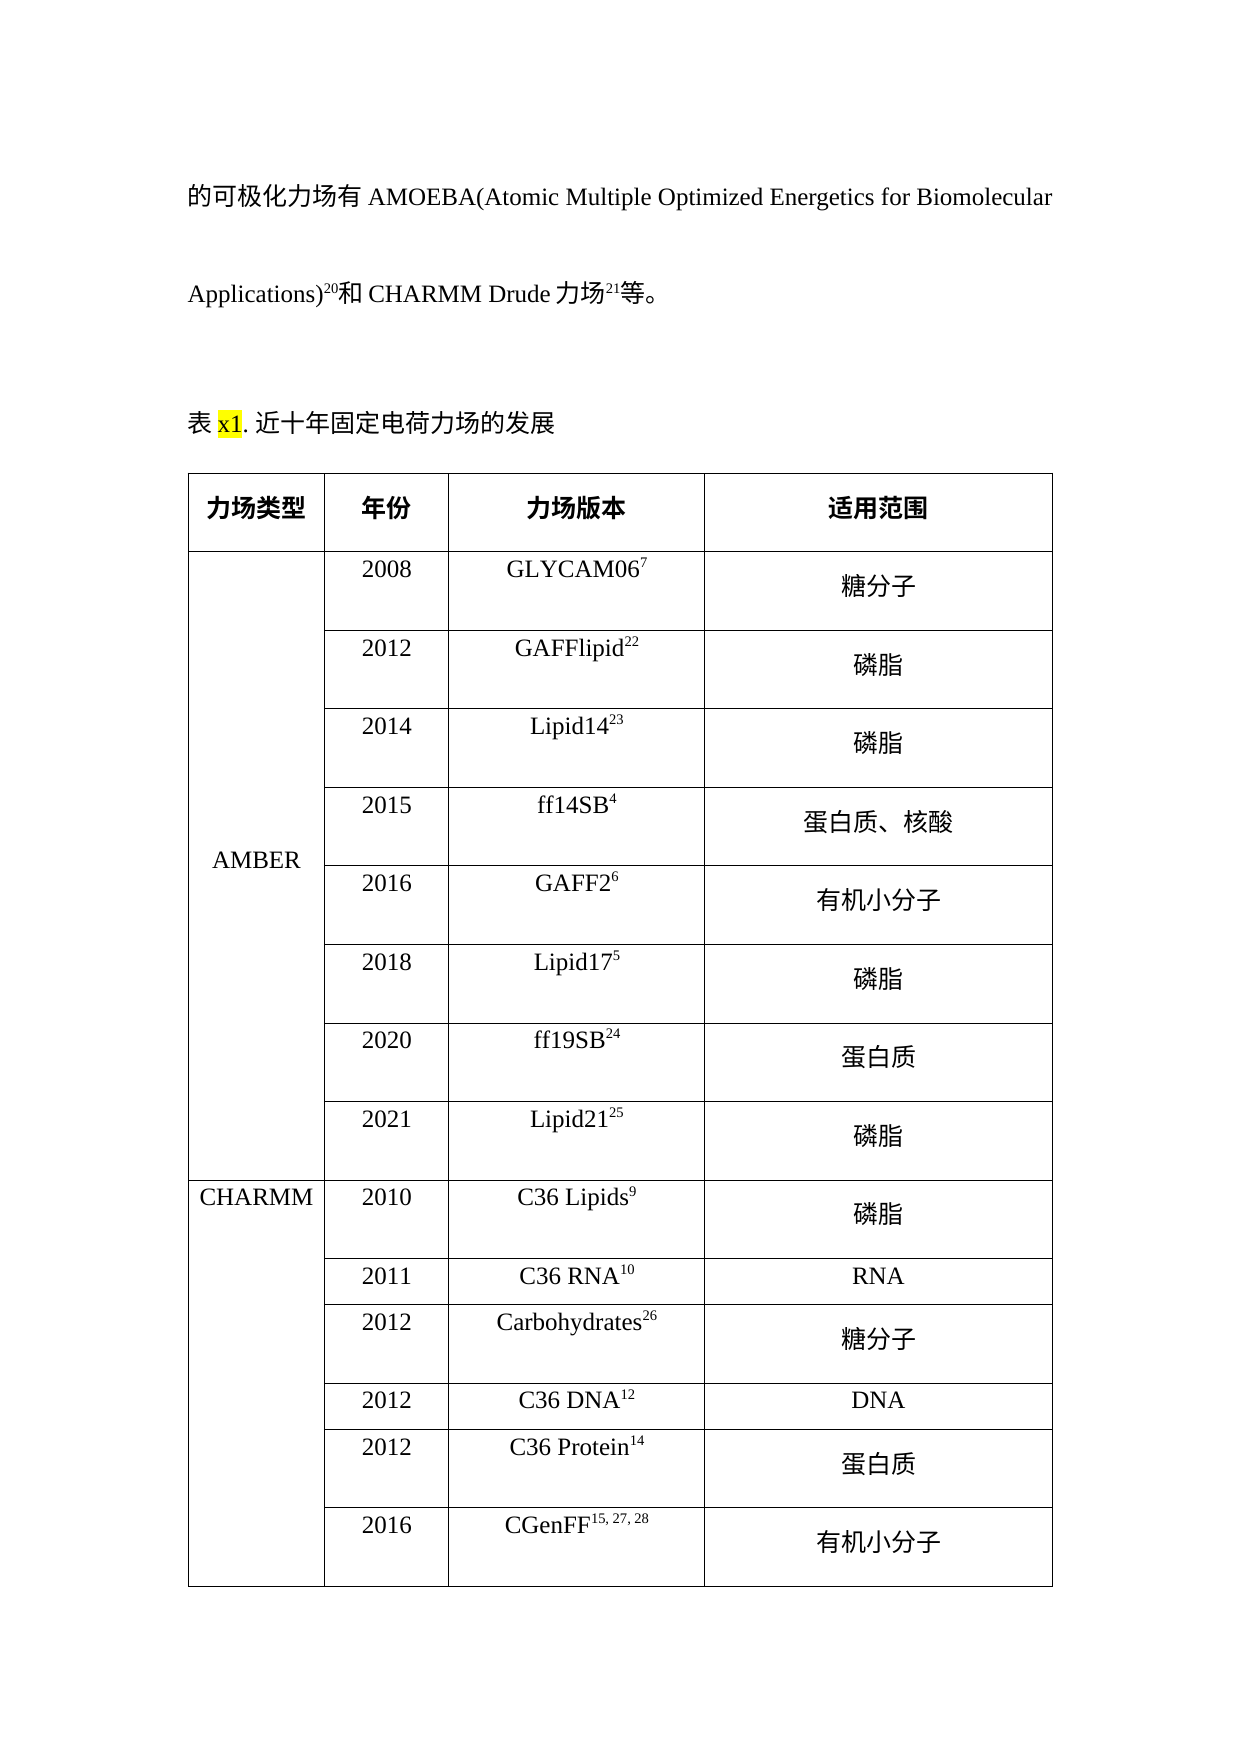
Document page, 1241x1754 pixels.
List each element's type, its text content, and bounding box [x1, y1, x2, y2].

table_cell 2012 [325, 1305, 448, 1383]
table_cell C36 RNA10 [449, 1259, 704, 1304]
table_cell RNA [705, 1259, 1052, 1304]
table_cell 糖分子 [705, 552, 1052, 630]
table_cell 糖分子 [705, 1305, 1052, 1383]
table_cell 磷脂 [705, 709, 1052, 787]
table_cell AMBER [189, 552, 324, 1179]
table_cell GLYCAM067 [449, 552, 704, 630]
table_header 力场类型 [189, 474, 324, 551]
table_cell 磷脂 [705, 1102, 1052, 1179]
table_cell C36 Protein14 [449, 1430, 704, 1507]
table_cell 2012 [325, 1384, 448, 1429]
table_cell 2020 [325, 1024, 448, 1101]
table_cell DNA [705, 1384, 1052, 1429]
table_cell 2010 [325, 1181, 448, 1258]
table_cell 2012 [325, 1430, 448, 1507]
table_cell CHARMM [189, 1181, 324, 1586]
text 表x1. 近十年固定电荷力场的发展 [187, 389, 1053, 454]
table_cell 有机小分子 [705, 866, 1052, 944]
table_cell Carbohydrates26 [449, 1305, 704, 1383]
table_cell 2016 [325, 866, 448, 944]
table_cell ff19SB24 [449, 1024, 704, 1101]
table_cell 2014 [325, 709, 448, 787]
table_cell 有机小分子 [705, 1508, 1052, 1586]
table_cell 2008 [325, 552, 448, 630]
table_cell C36 Lipids9 [449, 1181, 704, 1258]
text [187, 162, 1053, 324]
table_cell Lipid2125 [449, 1102, 704, 1179]
table_cell 磷脂 [705, 945, 1052, 1022]
table_header 年份 [325, 474, 448, 551]
table_cell GAFF26 [449, 866, 704, 944]
table_cell 2018 [325, 945, 448, 1022]
table_cell 2021 [325, 1102, 448, 1179]
table_cell GAFFlipid22 [449, 631, 704, 708]
table_cell ff14SB4 [449, 788, 704, 865]
table_cell 磷脂 [705, 631, 1052, 708]
table_cell Lipid1423 [449, 709, 704, 787]
table_header 力场版本 [449, 474, 704, 551]
table_cell 2012 [325, 631, 448, 708]
table_cell Lipid175 [449, 945, 704, 1022]
table_cell 2015 [325, 788, 448, 865]
table_cell 2011 [325, 1259, 448, 1304]
table_cell 2016 [325, 1508, 448, 1586]
table_header 适用范围 [705, 474, 1052, 551]
table_cell C36 DNA12 [449, 1384, 704, 1429]
table_cell 蛋白质、核酸 [705, 788, 1052, 865]
table_cell CGenFF15, 27, 28 [449, 1508, 704, 1586]
table_cell 磷脂 [705, 1181, 1052, 1258]
table_cell 蛋白质 [705, 1430, 1052, 1507]
table_cell 蛋白质 [705, 1024, 1052, 1101]
